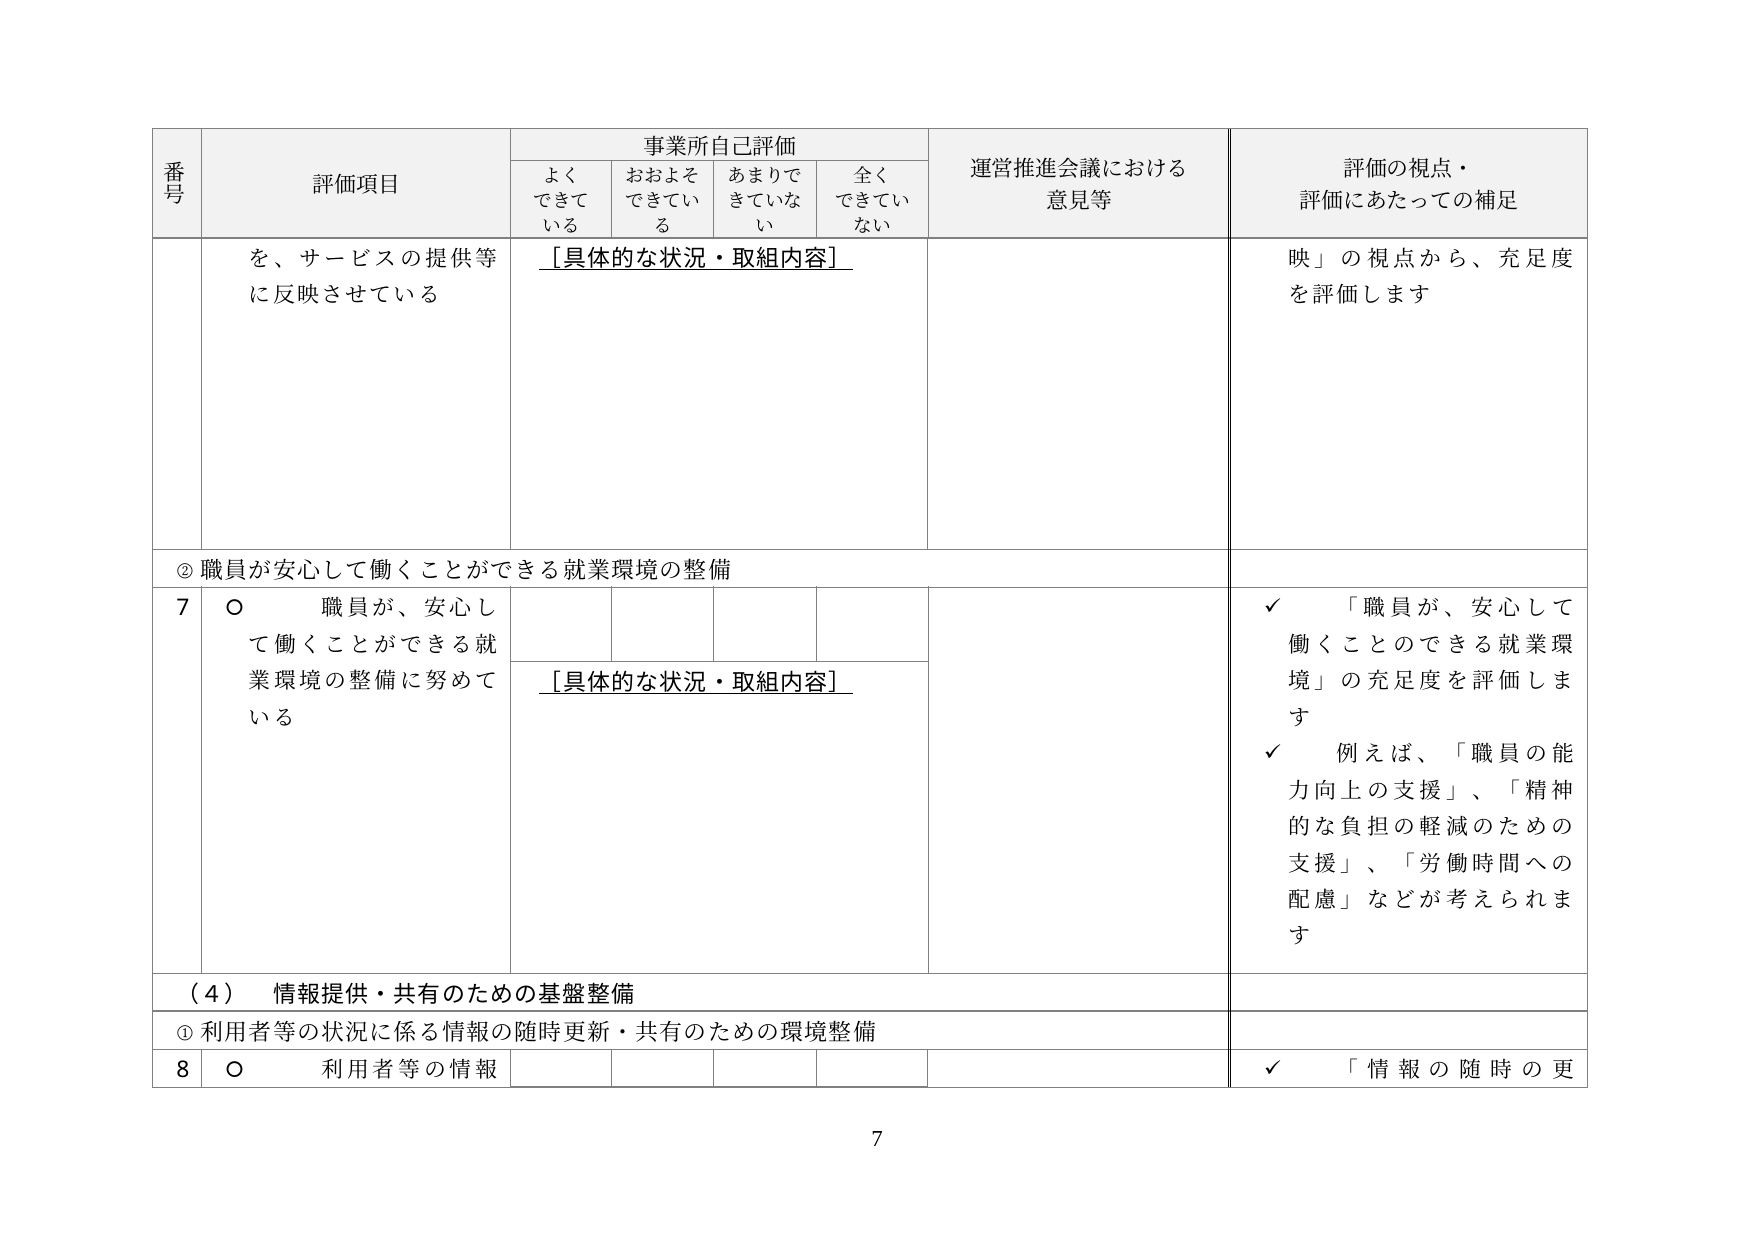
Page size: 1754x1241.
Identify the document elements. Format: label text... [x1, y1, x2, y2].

table_cell [511, 1050, 611, 1086]
table_cell [928, 239, 1228, 548]
table_cell 運営推進会議で得られた要望、助言等を、サービスの提供等に反映させている [202, 239, 510, 548]
table_header 事業所自己評価 [511, 129, 928, 160]
table_cell ［具体的な状況・取組内容］ [511, 239, 927, 548]
table_cell ② 職員が安心して働くことができる就業環境の整備 [153, 550, 1228, 586]
table_cell [612, 588, 713, 661]
table_cell 「得られた要望・助言等のサービスへの反映」の視点から、充足度を評価します [1231, 239, 1587, 548]
table_cell [511, 588, 611, 661]
table_cell ① 利用者等の状況に係る情報の随時更新・共有のための環境整備 [153, 1012, 1228, 1048]
table_header 評価項目 [202, 129, 510, 237]
table_cell よく できて いる [511, 161, 611, 237]
table_cell おおよそ できている [612, 161, 713, 237]
table_header 運営推進会議における 意見等 [929, 129, 1228, 237]
table_cell 6 [153, 239, 201, 548]
table_cell [714, 588, 816, 661]
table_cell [202, 1050, 510, 1086]
table_cell ［具体的な状況・取組内容］ [511, 662, 928, 972]
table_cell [1231, 1050, 1587, 1086]
table_header 番号 [153, 129, 201, 237]
table_cell 職員が、安心して働くことができる就業環境の整備に努めている [202, 588, 510, 972]
table_cell [817, 588, 928, 661]
table_cell あまりできていない [714, 161, 816, 237]
table_cell [714, 1050, 816, 1086]
table_cell [929, 588, 1228, 972]
table_cell 全く できていない [817, 161, 928, 237]
table_cell （４） 情報提供・共有のための基盤整備 [153, 974, 1228, 1010]
table_cell [1231, 550, 1587, 586]
table_header 評価の視点・ 評価にあたっての補足 [1231, 129, 1587, 237]
table_cell 7 [153, 588, 201, 972]
table_cell [1231, 974, 1587, 1010]
table_cell 「職員が、安心して働くことのできる就業環境」の充足度を評価します 例えば、「職員の能力向上の支援」、「精神的な負担の軽減のための支援」、「労働時間への配慮」などが考えられます [1231, 588, 1587, 972]
table_cell [1231, 1012, 1587, 1048]
table_cell 8 [153, 1050, 201, 1086]
table_cell [928, 1050, 1228, 1086]
table_cell [612, 1050, 713, 1086]
table_cell [817, 1050, 927, 1086]
